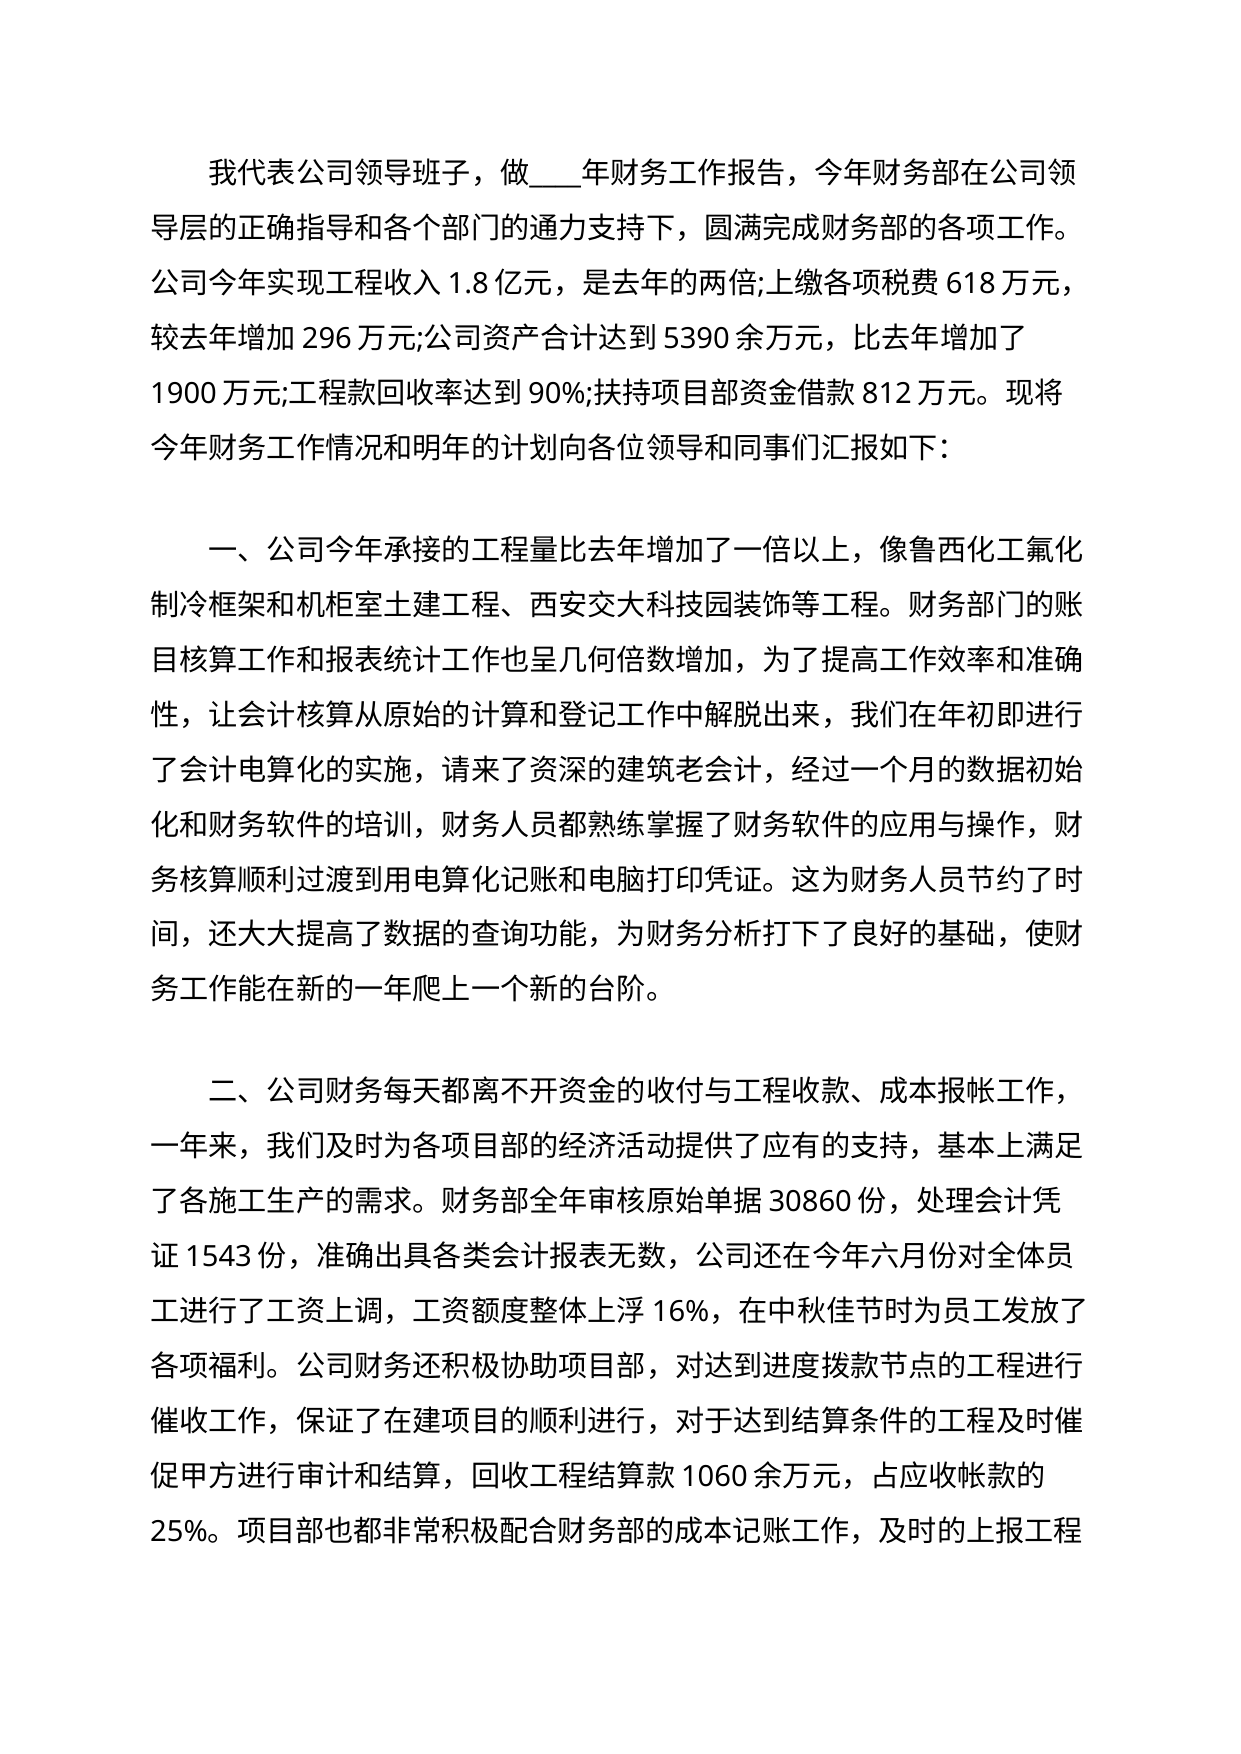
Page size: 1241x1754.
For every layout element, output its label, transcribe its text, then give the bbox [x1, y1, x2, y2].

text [150, 1068, 1090, 1549]
text 一、公司今年承接的工程量比去年增加了一倍以上，像鲁西化工氟化制冷框架和机柜室土建工程、西安交大科技园装饰等工程。财务部门的账目核算工作和报表统计工作也呈几何倍数增加，为了提高工作效率和准确性，让会计核算从原始的计算和登记工作中解脱出来，我们在年初即进行了会计电算化的实施，请来了资深的建筑老会计，经过一个月的数据初始化和财务软件的培训，财务人员都熟练掌握了财务软件的应用与操作，财务核算顺利过渡到用电算化记账和电脑打印凭证。这为财务人员节约了时间，还大大提高了数据的查询功能，为财务分析打下了良好的基础，使财务工作能在新的一年爬上一个新的台阶。 [150, 527, 1090, 1008]
text 我代表公司领导班子，做____年财务工作报告，今年财务部在公司领导层的正确指导和各个部门的通力支持下，圆满完成财务部的各项工作。公司今年实现工程收入1.8亿元，是去年的两倍;上缴各项税费618万元，较去年增加296万元;公司资产合计达到5390余万元，比去年增加了1900万元;工程款回收率达到90%;扶持项目部资金借款812万元。现将今年财务工作情况和明年的计划向各位领导和同事们汇报如下： [150, 150, 1090, 467]
